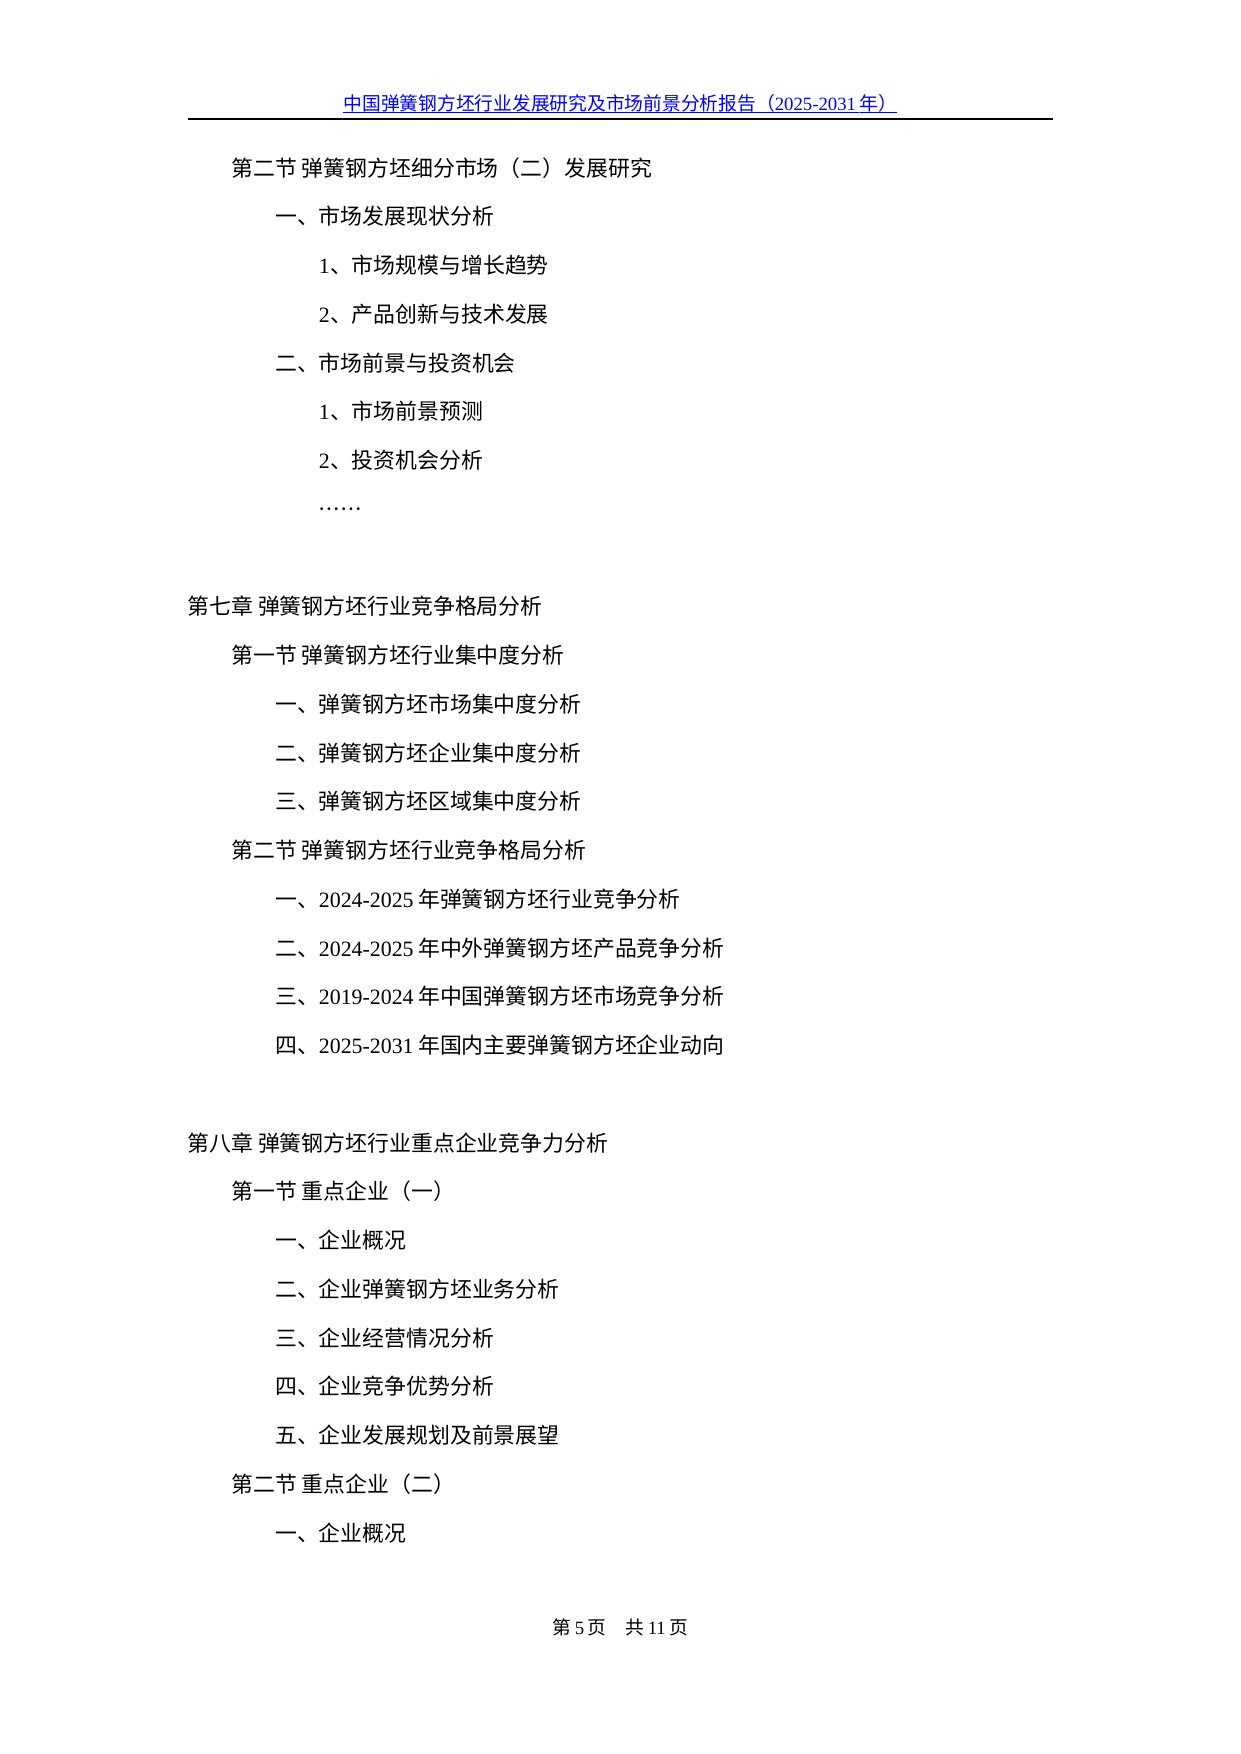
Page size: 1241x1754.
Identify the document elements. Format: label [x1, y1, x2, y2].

text [187, 150, 1053, 1548]
